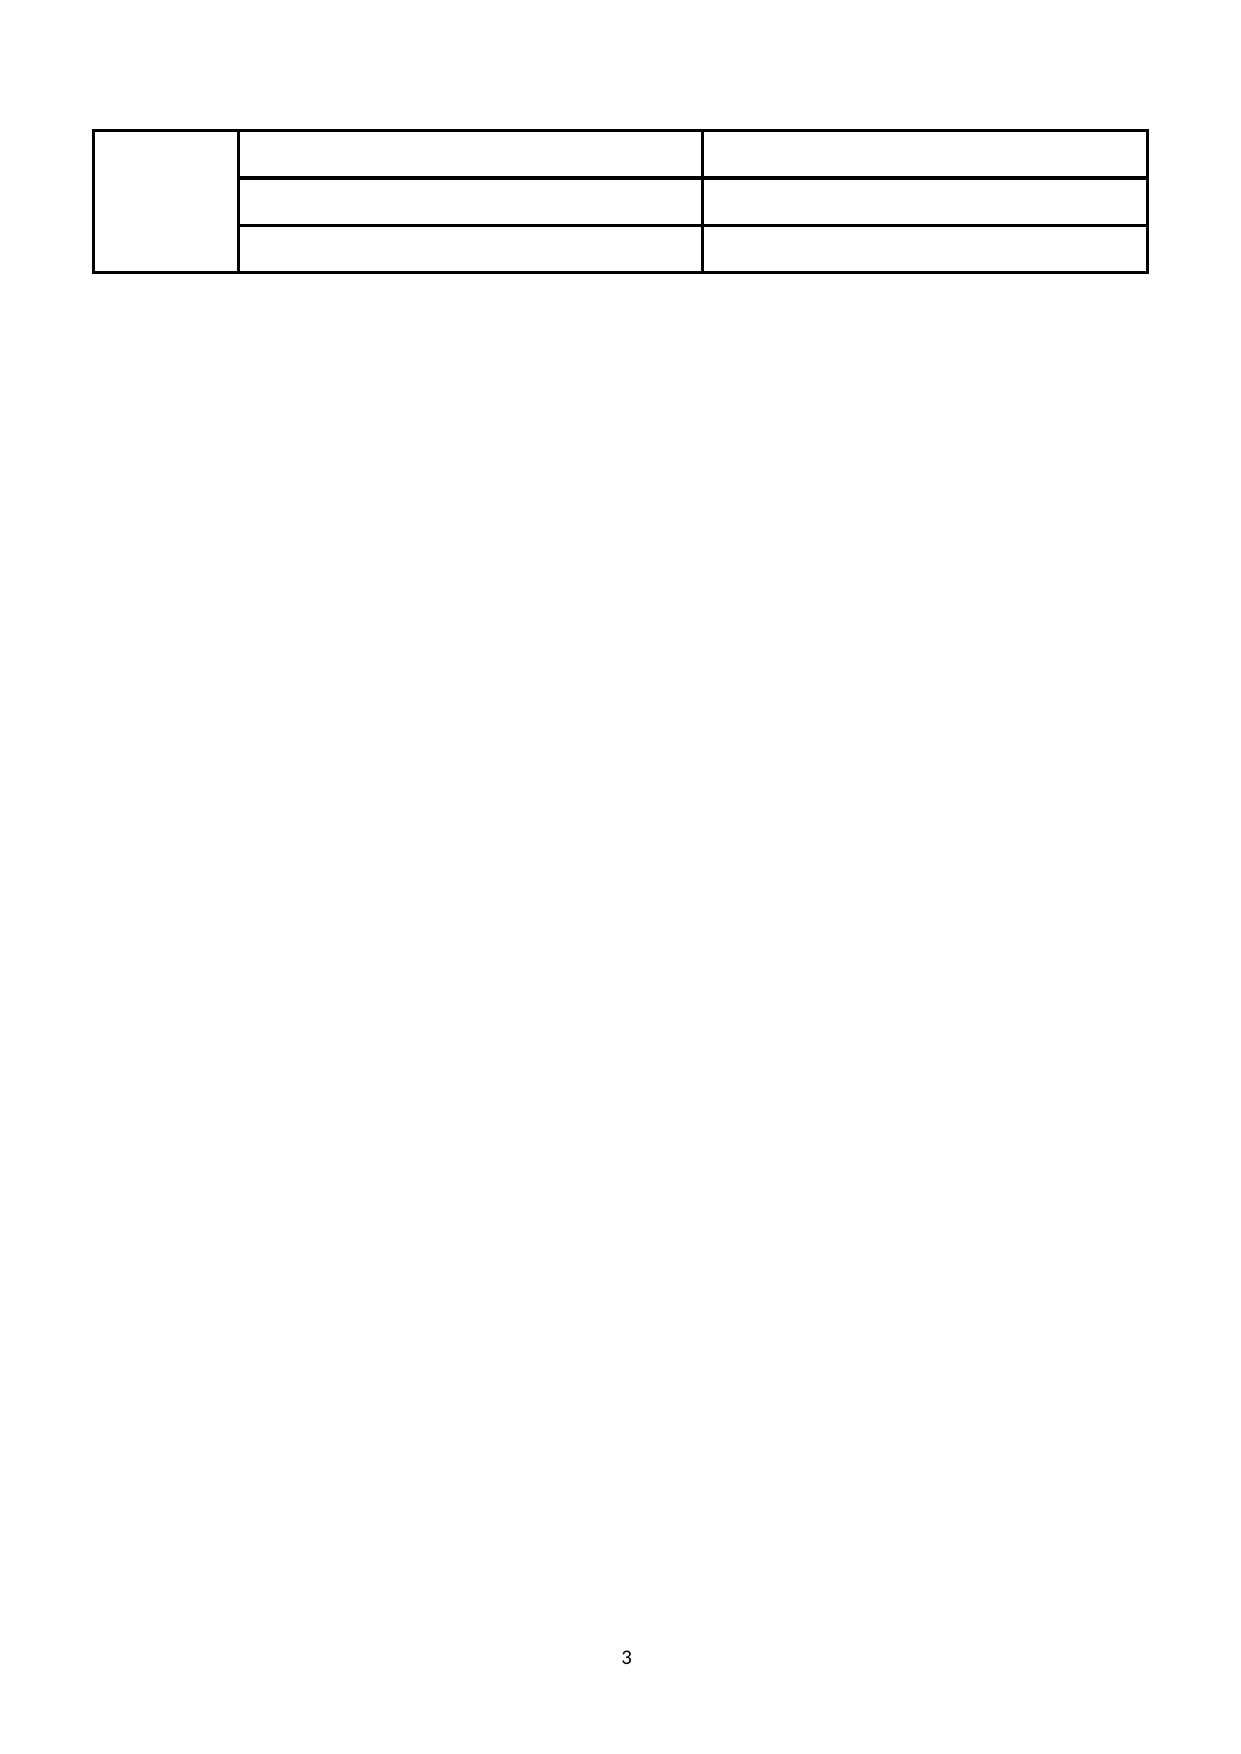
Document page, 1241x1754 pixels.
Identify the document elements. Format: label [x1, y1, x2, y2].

table_cell [704, 132, 1146, 176]
table_cell [240, 180, 701, 224]
table_cell [240, 132, 701, 176]
table_cell [240, 227, 701, 271]
table_cell [704, 227, 1146, 271]
table_cell [704, 180, 1146, 224]
